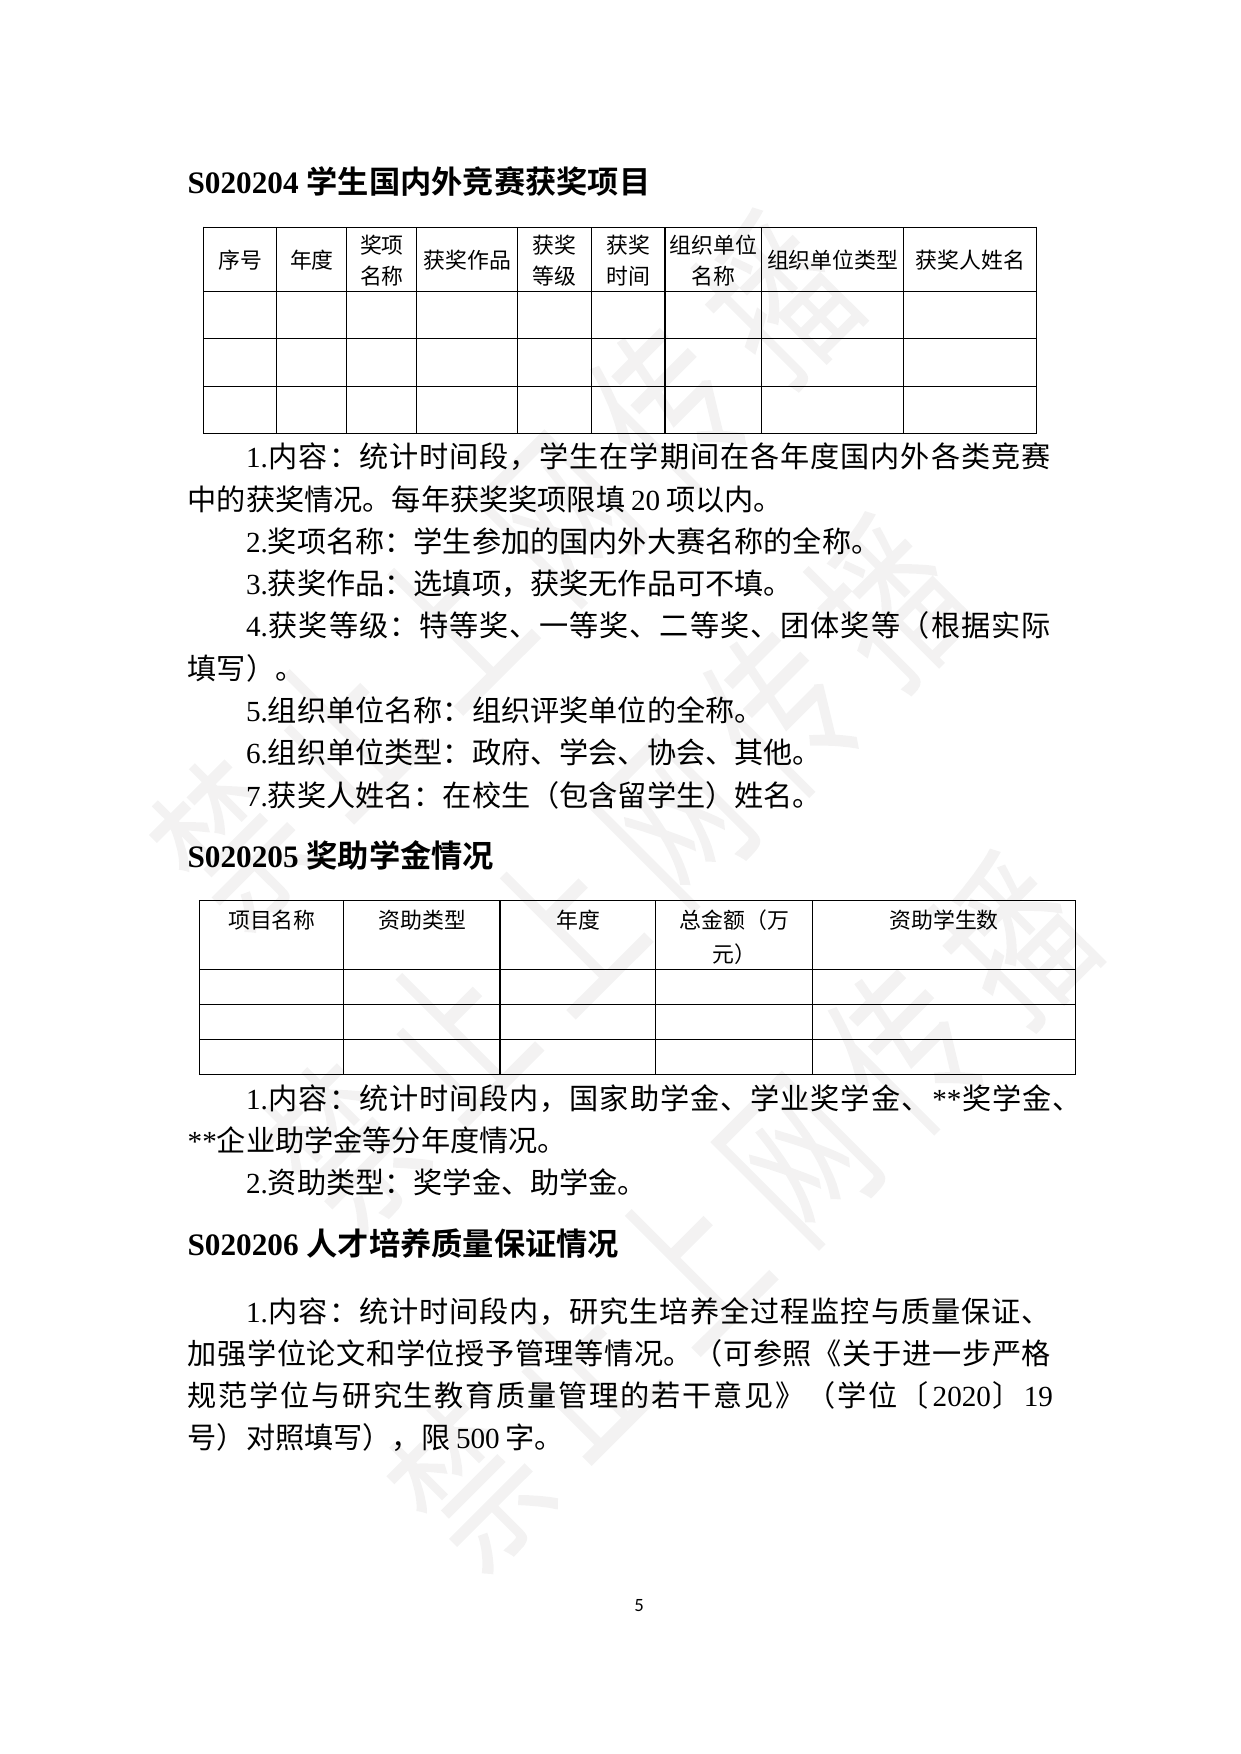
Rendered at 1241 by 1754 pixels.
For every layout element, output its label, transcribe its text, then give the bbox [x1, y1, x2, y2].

text 7.获奖人姓名：在校生（包含留学生）姓名。 [187, 772, 1053, 814]
table_header 资助学生数 [813, 901, 1075, 969]
table_cell [666, 339, 761, 386]
table_cell [518, 339, 591, 386]
subtitle S020205 奖助学金情况 [187, 831, 1053, 877]
table_cell [344, 1040, 499, 1074]
text 3.获奖作品：选填项，获奖无作品可不填。 [187, 561, 1053, 603]
table_cell [592, 339, 664, 386]
table_header 获奖作品 [417, 228, 517, 291]
table_cell [277, 339, 346, 386]
text 4.获奖等级：特等奖、一等奖、二等奖、团体奖等（根据实际填写）。 [187, 603, 1053, 688]
table_cell [666, 387, 761, 433]
table_header 组织单位名称 [666, 228, 761, 291]
table_header 年度 [277, 228, 346, 291]
table_cell [204, 292, 276, 338]
table_cell [904, 339, 1036, 386]
subtitle S020204 学生国内外竞赛获奖项目 [187, 158, 1053, 203]
table_cell [656, 1005, 812, 1039]
table_cell [813, 970, 1075, 1004]
table_cell [904, 292, 1036, 338]
table_header 获奖 时间 [592, 228, 664, 291]
subtitle S020206 人才培养质量保证情况 [187, 1219, 1053, 1264]
table_cell [200, 1005, 343, 1039]
text 1.内容：统计时间段，学生在学期间在各年度国内外各类竞赛中的获奖情况。每年获奖奖项限填20项以内。 [187, 434, 1053, 518]
table_cell [344, 970, 499, 1004]
table_cell [813, 1005, 1075, 1039]
table_header 资助类型 [344, 901, 499, 969]
table_header 奖项名称 [347, 228, 416, 291]
table_cell [501, 970, 655, 1004]
text 1.内容：统计时间段内，研究生培养全过程监控与质量保证、加强学位论文和学位授予管理等情况。（可参照《关于进一步严格规范学位与研究生教育质量管理的若干意见》（学位〔2020〕19号）对照填写），限500字。 [187, 1288, 1053, 1457]
table_header 获奖 等级 [518, 228, 591, 291]
table_cell [592, 387, 664, 433]
table_cell [347, 292, 416, 338]
table_cell [344, 1005, 499, 1039]
table_cell [200, 1040, 343, 1074]
table_cell [592, 292, 664, 338]
table_cell [347, 387, 416, 433]
table_cell [762, 339, 903, 386]
table_header 序号 [204, 228, 276, 291]
text 2.奖项名称：学生参加的国内外大赛名称的全称。 [187, 518, 1053, 561]
table_header 组织单位类型 [762, 228, 903, 291]
table_cell [501, 1040, 655, 1074]
table_cell [347, 339, 416, 386]
table_cell [417, 339, 517, 386]
table_cell [204, 339, 276, 386]
text 5.组织单位名称：组织评奖单位的全称。 [187, 688, 1053, 730]
table_header 总金额（万元） [656, 901, 812, 969]
table_cell [277, 387, 346, 433]
table_cell [762, 387, 903, 433]
table_cell [200, 970, 343, 1004]
table_header 年度 [501, 901, 655, 969]
table_cell [904, 387, 1036, 433]
table_cell [518, 387, 591, 433]
text 1.内容：统计时间段内，国家助学金、学业奖学金、**奖学金、**企业助学金等分年度情况。 [187, 1075, 1053, 1160]
table_cell [656, 970, 812, 1004]
table_header 项目名称 [200, 901, 343, 969]
table_cell [277, 292, 346, 338]
table_cell [518, 292, 591, 338]
table_cell [813, 1040, 1075, 1074]
table_cell [417, 292, 517, 338]
text 6.组织单位类型：政府、学会、协会、其他。 [187, 730, 1053, 772]
table_cell [762, 292, 903, 338]
table_cell [204, 387, 276, 433]
table_cell [656, 1040, 812, 1074]
table_cell [501, 1005, 655, 1039]
table_cell [666, 292, 761, 338]
table_cell [417, 387, 517, 433]
table_header 获奖人姓名 [904, 228, 1036, 291]
text 2.资助类型：奖学金、助学金。 [187, 1160, 1053, 1202]
